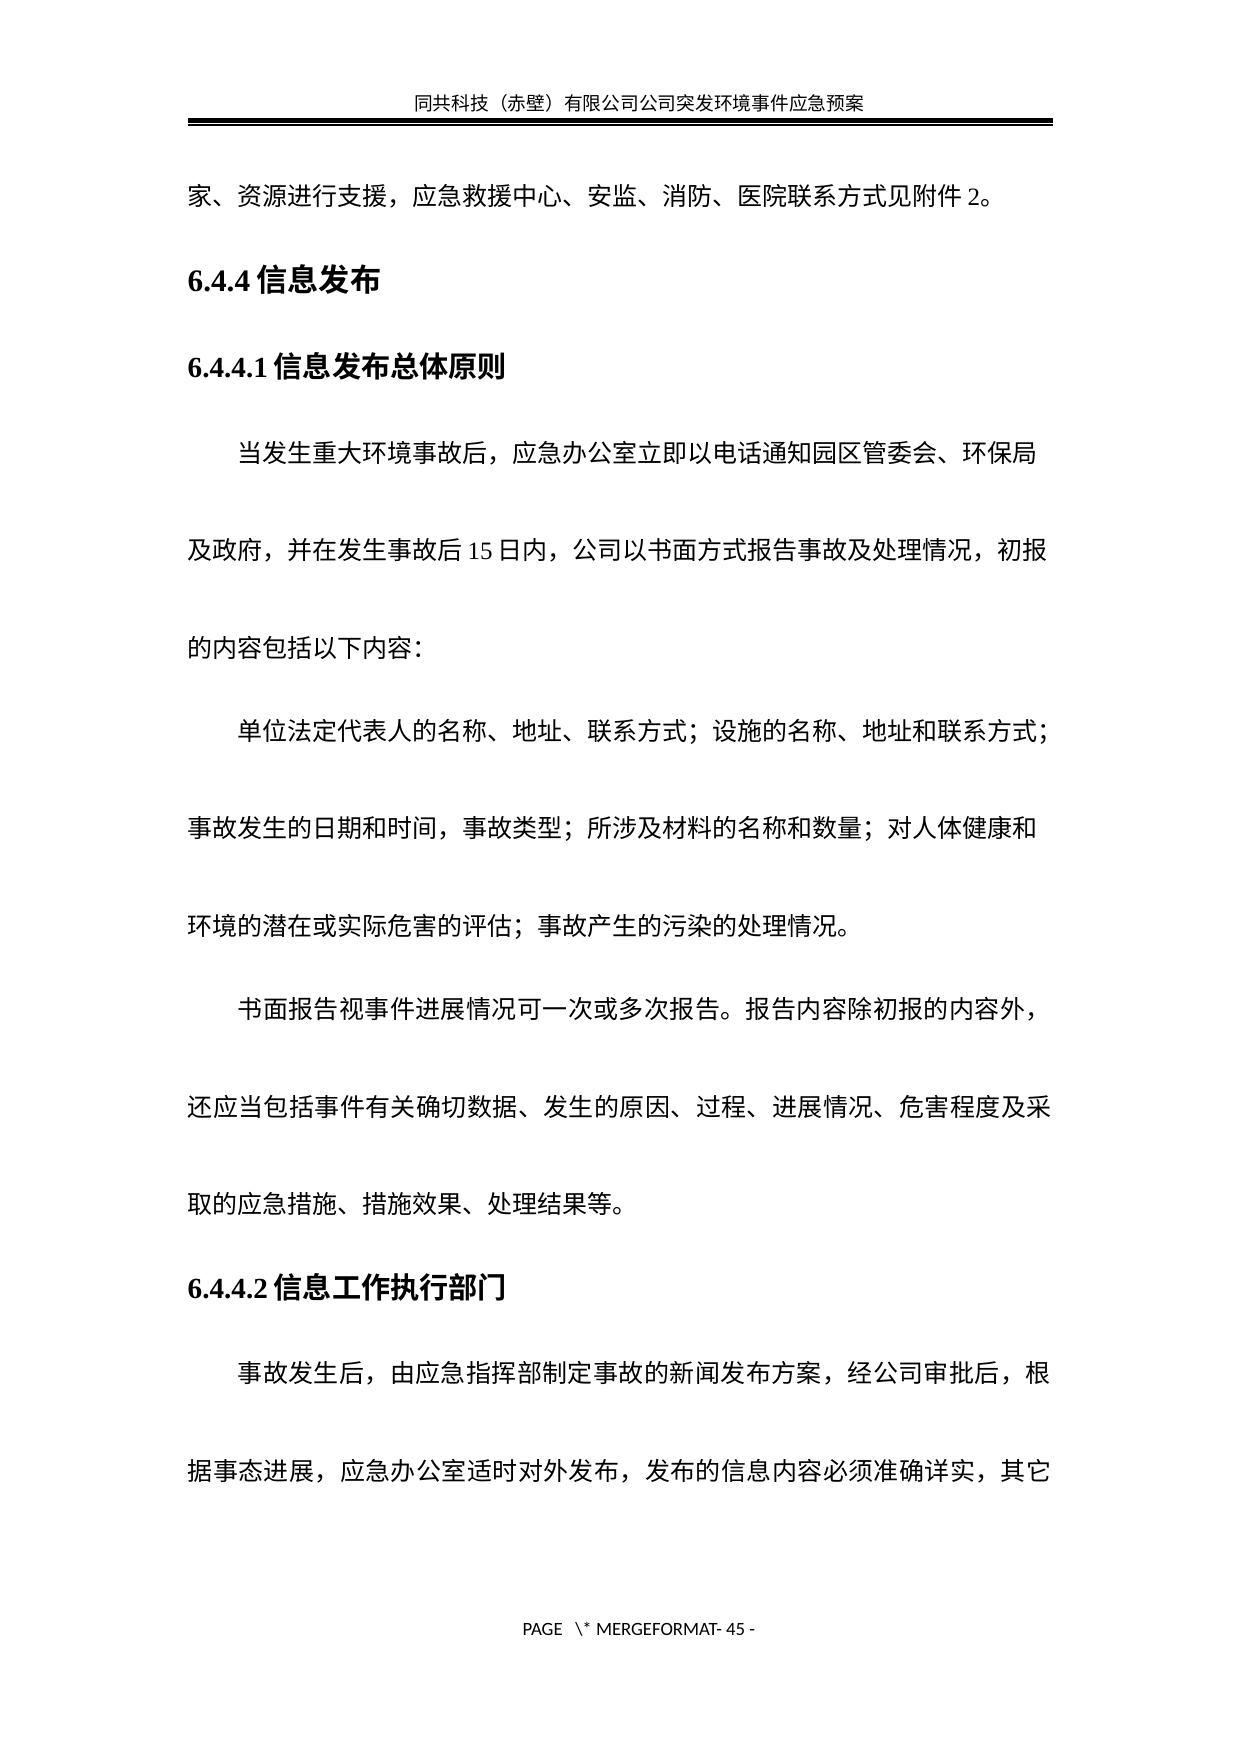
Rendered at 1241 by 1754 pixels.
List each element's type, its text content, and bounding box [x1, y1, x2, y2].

subtitle 6.4.4信息发布 [187, 245, 1053, 310]
text 单位法定代表人的名称、地址、联系方式；设施的名称、地址和联系方式；事故发生的日期和时间，事故类型；所涉及材料的名称和数量；对人体健康和环境的潜在或实际危害的评估；事故产生的污染的处理情况。 [187, 697, 1053, 957]
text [187, 162, 1053, 227]
text 当发生重大环境事故后，应急办公室立即以电话通知园区管委会、环保局及政府，并在发生事故后15日内，公司以书面方式报告事故及处理情况，初报的内容包括以下内容： [187, 419, 1053, 679]
subtitle 6.4.4.2信息工作执行部门 [187, 1253, 1053, 1318]
subtitle 6.4.4.1信息发布总体原则 [187, 333, 1053, 398]
text 书面报告视事件进展情况可一次或多次报告。报告内容除初报的内容外，还应当包括事件有关确切数据、发生的原因、过程、进展情况、危害程度及采取的应急措施、措施效果、处理结果等。 [187, 975, 1053, 1235]
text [187, 1339, 1053, 1502]
